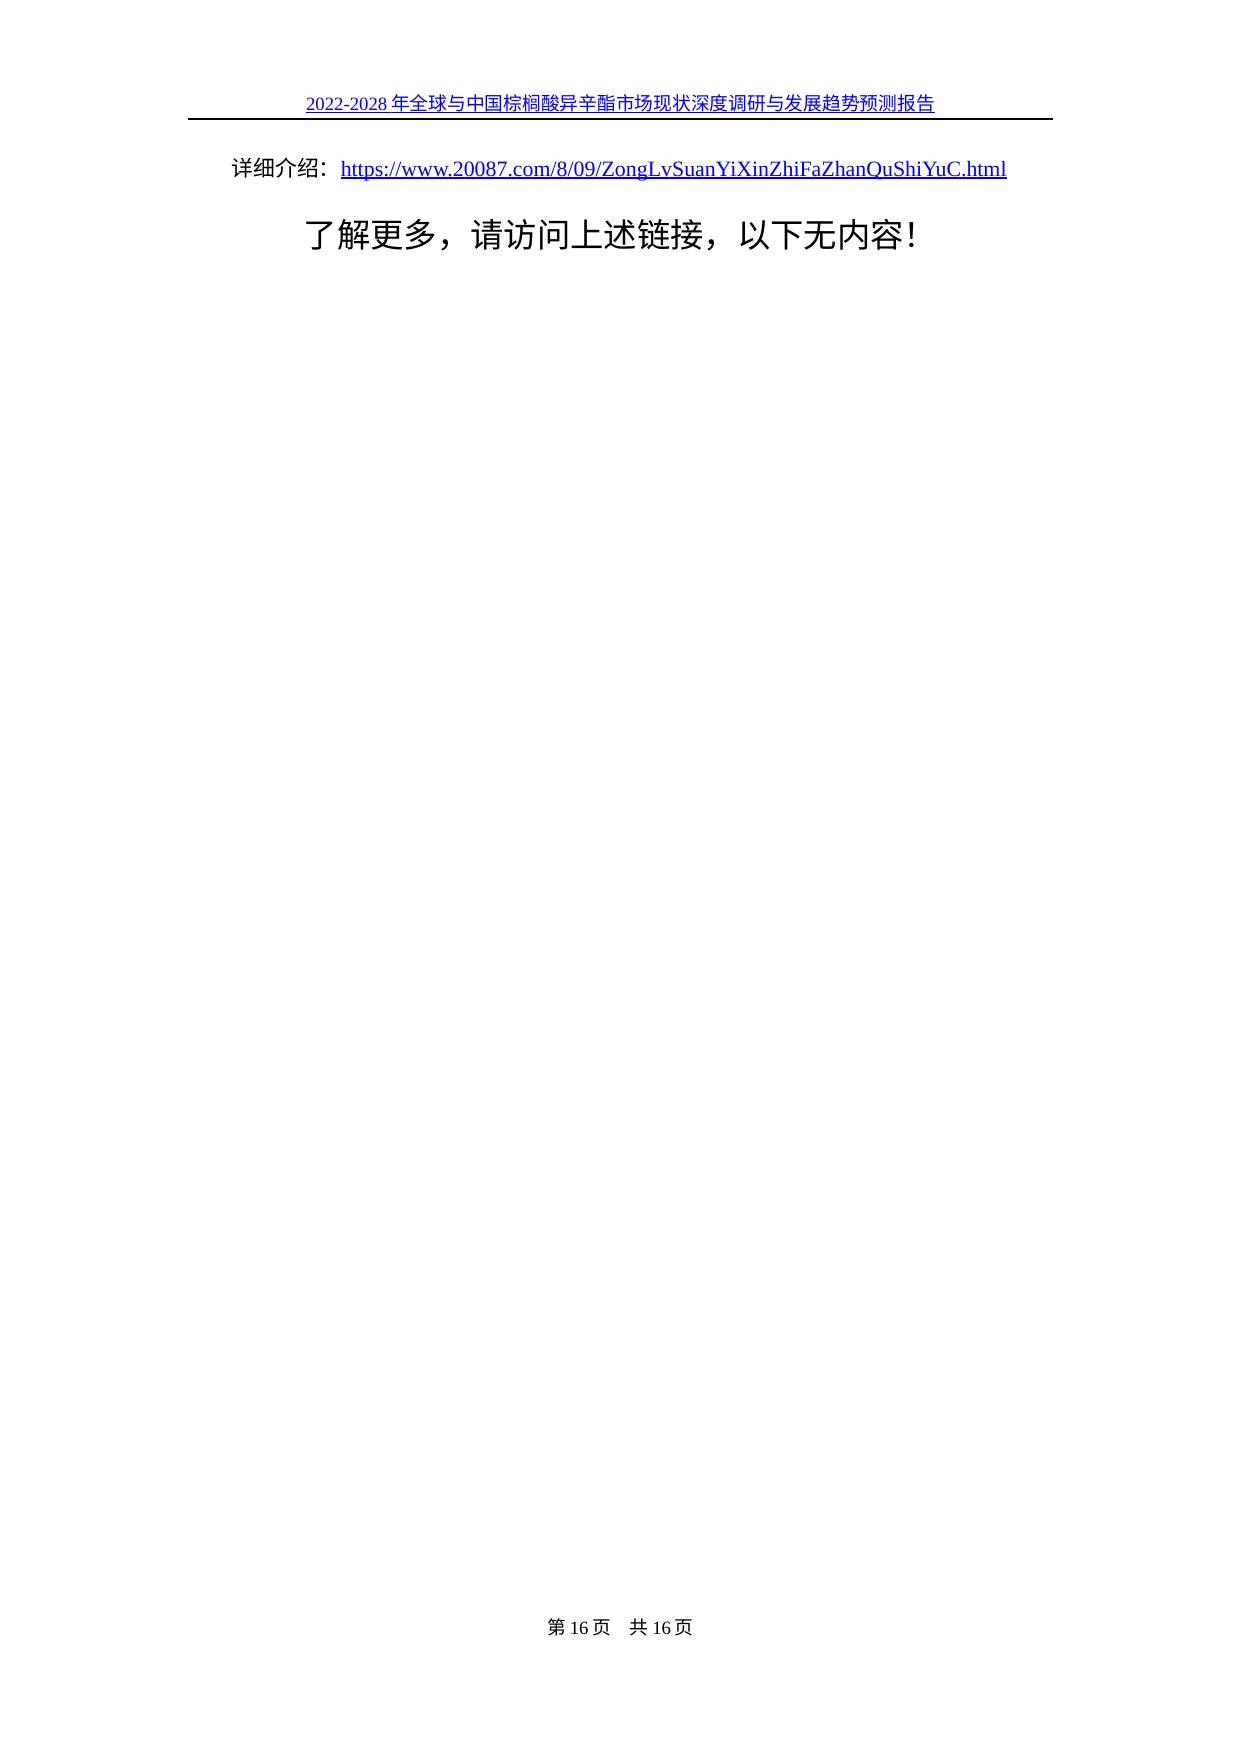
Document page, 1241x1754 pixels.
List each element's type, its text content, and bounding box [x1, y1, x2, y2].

text 详细介绍：https://www.20087.com/8/09/ZongLvSuanYiXinZhiFaZhanQuShiYuC.html [187, 150, 1053, 183]
title 了解更多，请访问上述链接，以下无内容！ [187, 200, 1053, 265]
